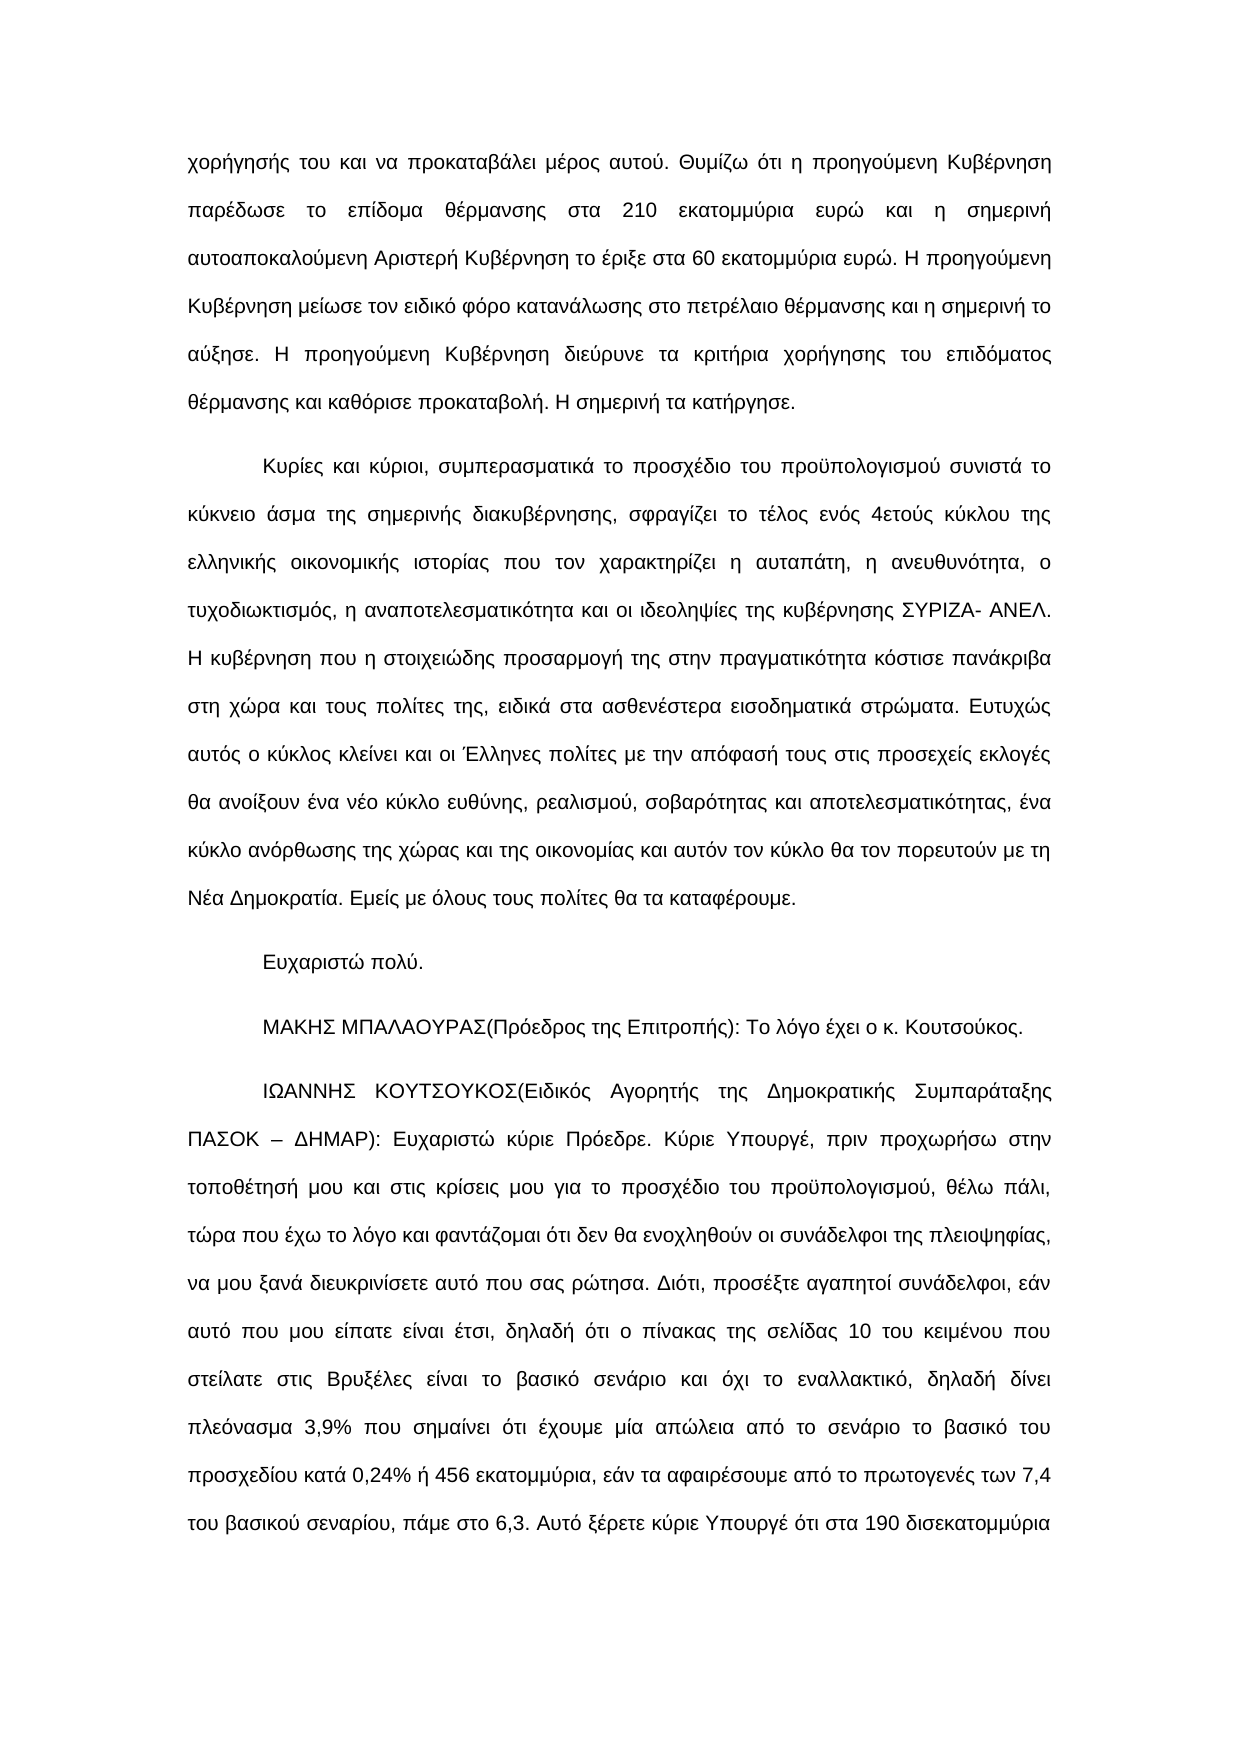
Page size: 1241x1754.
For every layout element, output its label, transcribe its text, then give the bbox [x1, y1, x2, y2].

text Ευχαριστώ πολύ. [187, 950, 1053, 974]
text ΜΑΚΗΣ ΜΠΑΛΑΟΥΡΑΣ(Πρόεδρος της Επιτροπής): Το λόγο έχει ο κ. Κουτσούκος. [187, 1014, 1053, 1038]
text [187, 150, 1053, 413]
text Κυρίες και κύριοι, συμπερασματικά το προσχέδιο του προϋπολογισμού συνιστά το κύκνειο άσμα της σημερινής διακυβέρνησης, σφραγίζει το τέλος ενός 4ετούς κύκλου της ελληνικής οικονομικής ιστορίας που τον χαρακτηρίζει η αυταπάτη, η ανευθυνότητα, ο τυχοδιωκτισμός, η αναποτελεσματικότητα και οι ιδεοληψίες της κυβέρνησης ΣΥΡΙΖΑ- ΑΝΕΛ. Η κυβέρνηση που η στοιχειώδης προσαρμογή της στην πραγματικότητα κόστισε πανάκριβα στη χώρα και τους πολίτες της, ειδικά στα ασθενέστερα εισοδηματικά στρώματα. Ευτυχώς αυτός ο κύκλος κλείνει και οι Έλληνες πολίτες με την απόφασή τους στις προσεχείς εκλογές θα ανοίξουν ένα νέο κύκλο ευθύνης, ρεαλισμού, σοβαρότητας και αποτελεσματικότητας, ένα κύκλο ανόρθωσης της χώρας και της οικονομίας και αυτόν τον κύκλο θα τον πορευτούν με τη Νέα Δημοκρατία. Εμείς με όλους τους πολίτες θα τα καταφέρουμε. [187, 454, 1053, 909]
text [187, 1079, 1053, 1534]
